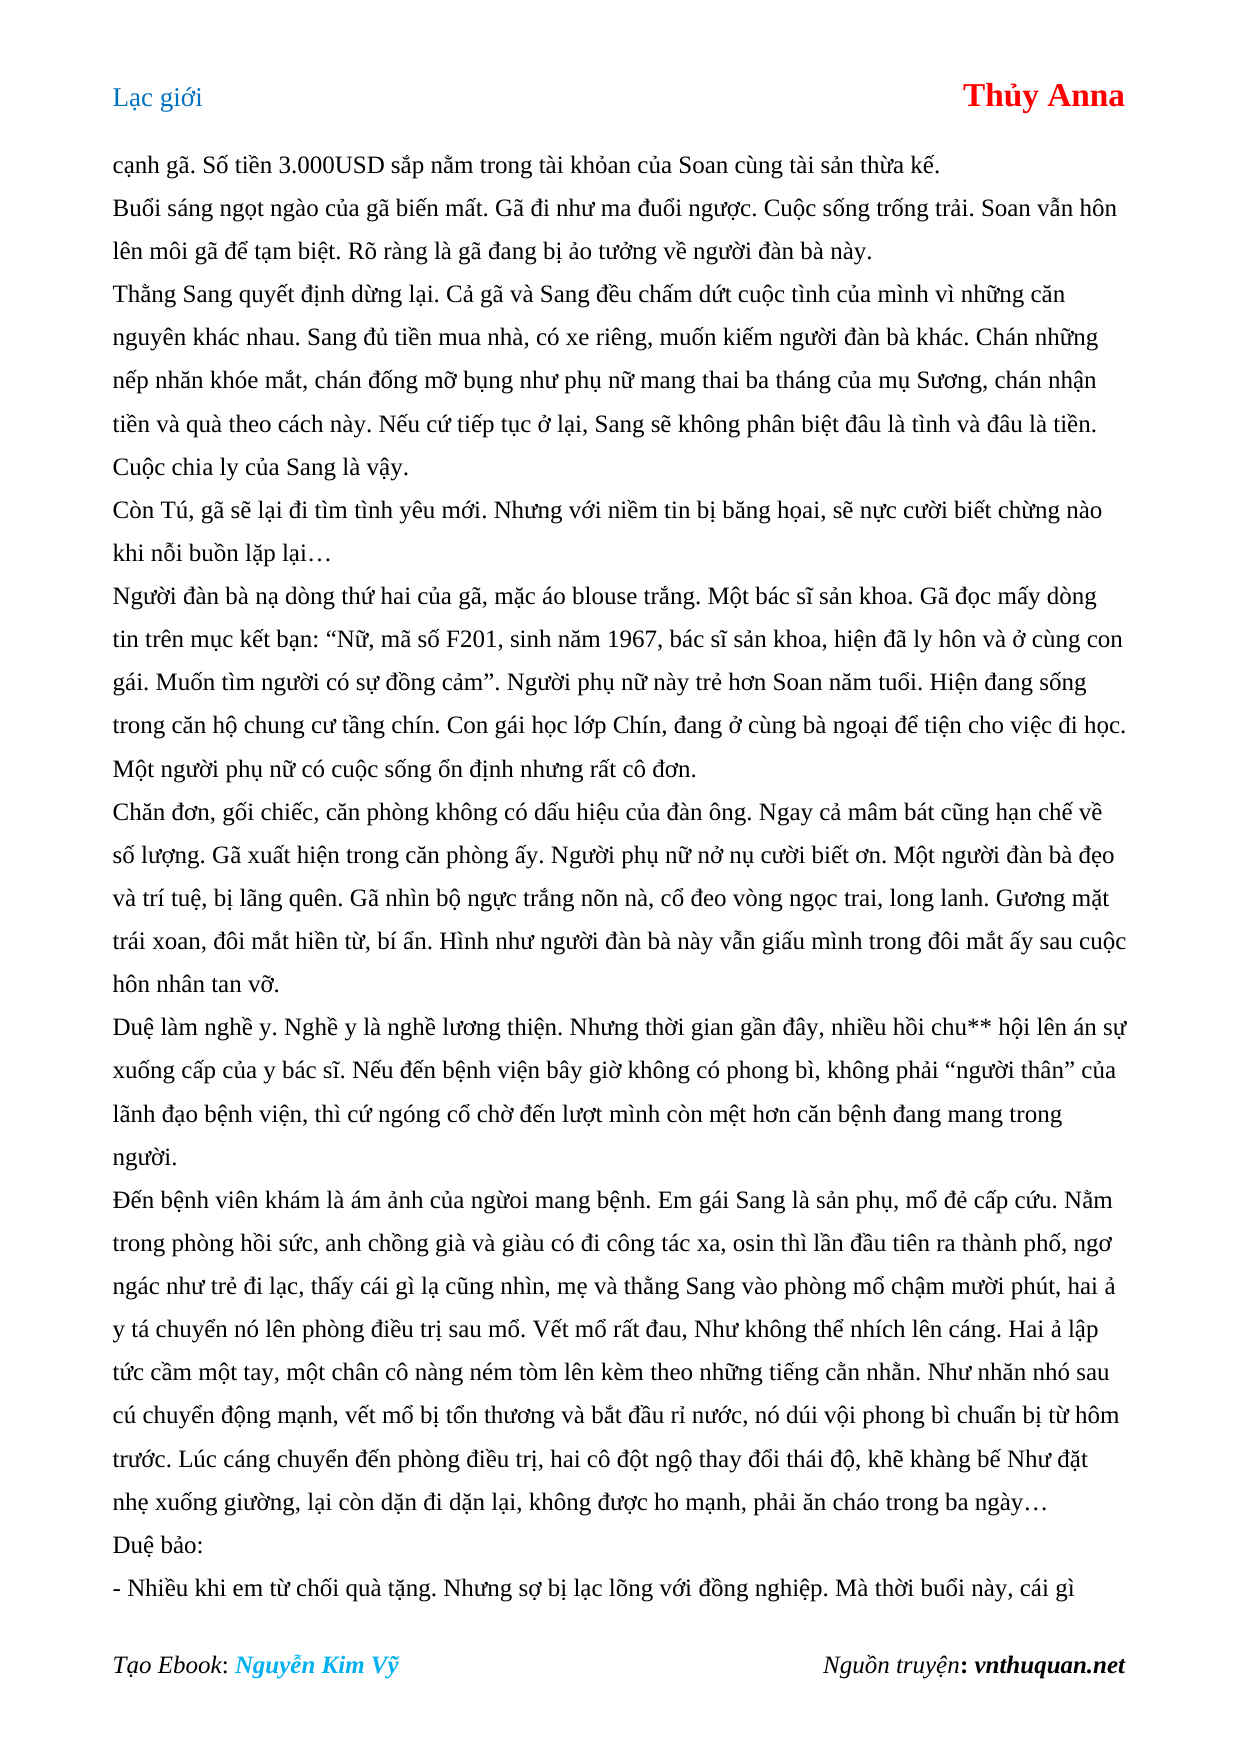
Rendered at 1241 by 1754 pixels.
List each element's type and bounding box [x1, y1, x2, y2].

text [112, 150, 1128, 1602]
